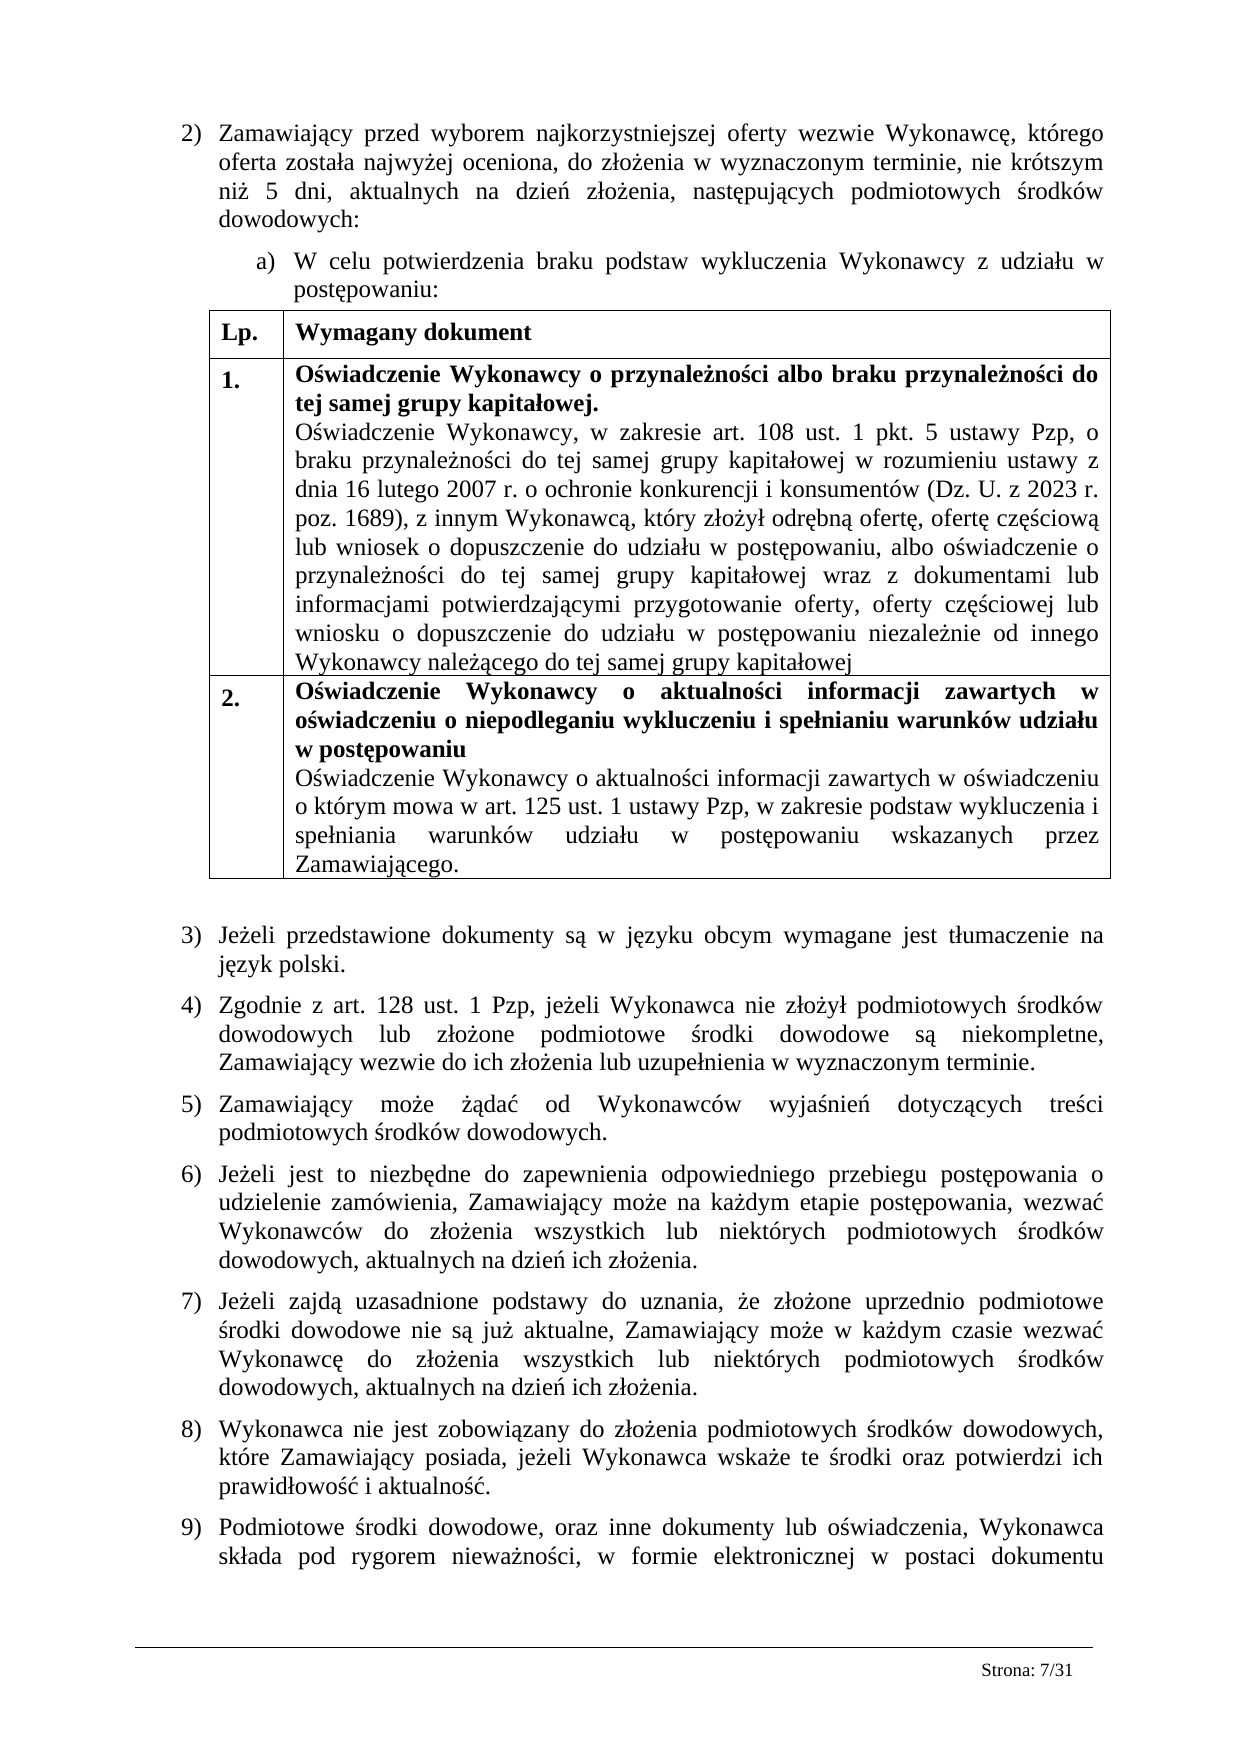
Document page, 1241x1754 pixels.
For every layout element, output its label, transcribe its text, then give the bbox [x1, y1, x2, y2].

subtitle Zamawiający przed wyborem najkorzystniejszej oferty wezwie Wykonawcę, którego oferta została najwyżej oceniona, do złożenia w wyznaczonym terminie, nie krótszym niż 5 dni, aktualnych na dzień złożenia, następujących podmiotowych środków dowodowych: [181, 118, 1104, 233]
table_cell Oświadczenie Wykonawcy o aktualności informacji zawartych w oświadczeniu o niepodleganiu wykluczeniu i spełnianiu warunków udziału w postępowaniu Oświadczenie Wykonawcy o aktualności informacji zawartych w oświadczeniu o którym mowa w art. 125 ust. 1 ustawy Pzp, w zakresie podstaw wykluczenia i spełniania warunków udziału w postępowaniu wskazanych przez Zamawiającego. [284, 676, 1110, 878]
subtitle Zamawiający może żądać od Wykonawców wyjaśnień dotyczących treści podmiotowych środków dowodowych. [181, 1089, 1104, 1146]
subtitle Wykonawca nie jest zobowiązany do złożenia podmiotowych środków dowodowych, które Zamawiający posiada, jeżeli Wykonawca wskaże te środki oraz potwierdzi ich prawidłowość i aktualność. [181, 1414, 1104, 1500]
table_cell 2. [210, 676, 283, 878]
subtitle Zgodnie z art. 128 ust. 1 Pzp, jeżeli Wykonawca nie złożył podmiotowych środków dowodowych lub złożone podmiotowe środki dowodowe są niekompletne, Zamawiający wezwie do ich złożenia lub uzupełnienia w wyznaczonym terminie. [181, 990, 1104, 1076]
table_cell 1. [210, 359, 283, 675]
table_header Lp. [210, 311, 283, 358]
subtitle W celu potwierdzenia braku podstaw wykluczenia Wykonawcy z udziału w postępowaniu: [256, 246, 1104, 303]
subtitle Jeżeli zajdą uzasadnione podstawy do uznania, że złożone uprzednio podmiotowe środki dowodowe nie są już aktualne, Zamawiający może w każdym czasie wezwać Wykonawcę do złożenia wszystkich lub niektórych podmiotowych środków dowodowych, aktualnych na dzień ich złożenia. [181, 1286, 1104, 1401]
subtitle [181, 1512, 1104, 1570]
subtitle Jeżeli jest to niezbędne do zapewnienia odpowiedniego przebiegu postępowania o udzielenie zamówienia, Zamawiający może na każdym etapie postępowania, wezwać Wykonawców do złożenia wszystkich lub niektórych podmiotowych środków dowodowych, aktualnych na dzień ich złożenia. [181, 1159, 1104, 1274]
subtitle Jeżeli przedstawione dokumenty są w języku obcym wymagane jest tłumaczenie na język polski. [181, 920, 1104, 977]
table_cell Oświadczenie Wykonawcy o przynależności albo braku przynależności do tej samej grupy kapitałowej. Oświadczenie Wykonawcy, w zakresie art. 108 ust. 1 pkt. 5 ustawy Pzp, o braku przynależności do tej samej grupy kapitałowej w rozumieniu ustawy z dnia 16 lutego 2007 r. o ochronie konkurencji i konsumentów (Dz. U. z 2023 r. poz. 1689), z innym Wykonawcą, który złożył odrębną ofertę, ofertę częściową lub wniosek o dopuszczenie do udziału w postępowaniu, albo oświadczenie o przynależności do tej samej grupy kapitałowej wraz z dokumentami lub informacjami potwierdzającymi przygotowanie oferty, oferty częściowej lub wniosku o dopuszczenie do udziału w postępowaniu niezależnie od innego Wykonawcy należącego do tej samej grupy kapitałowej [284, 359, 1110, 675]
table_header Wymagany dokument [284, 311, 1110, 358]
